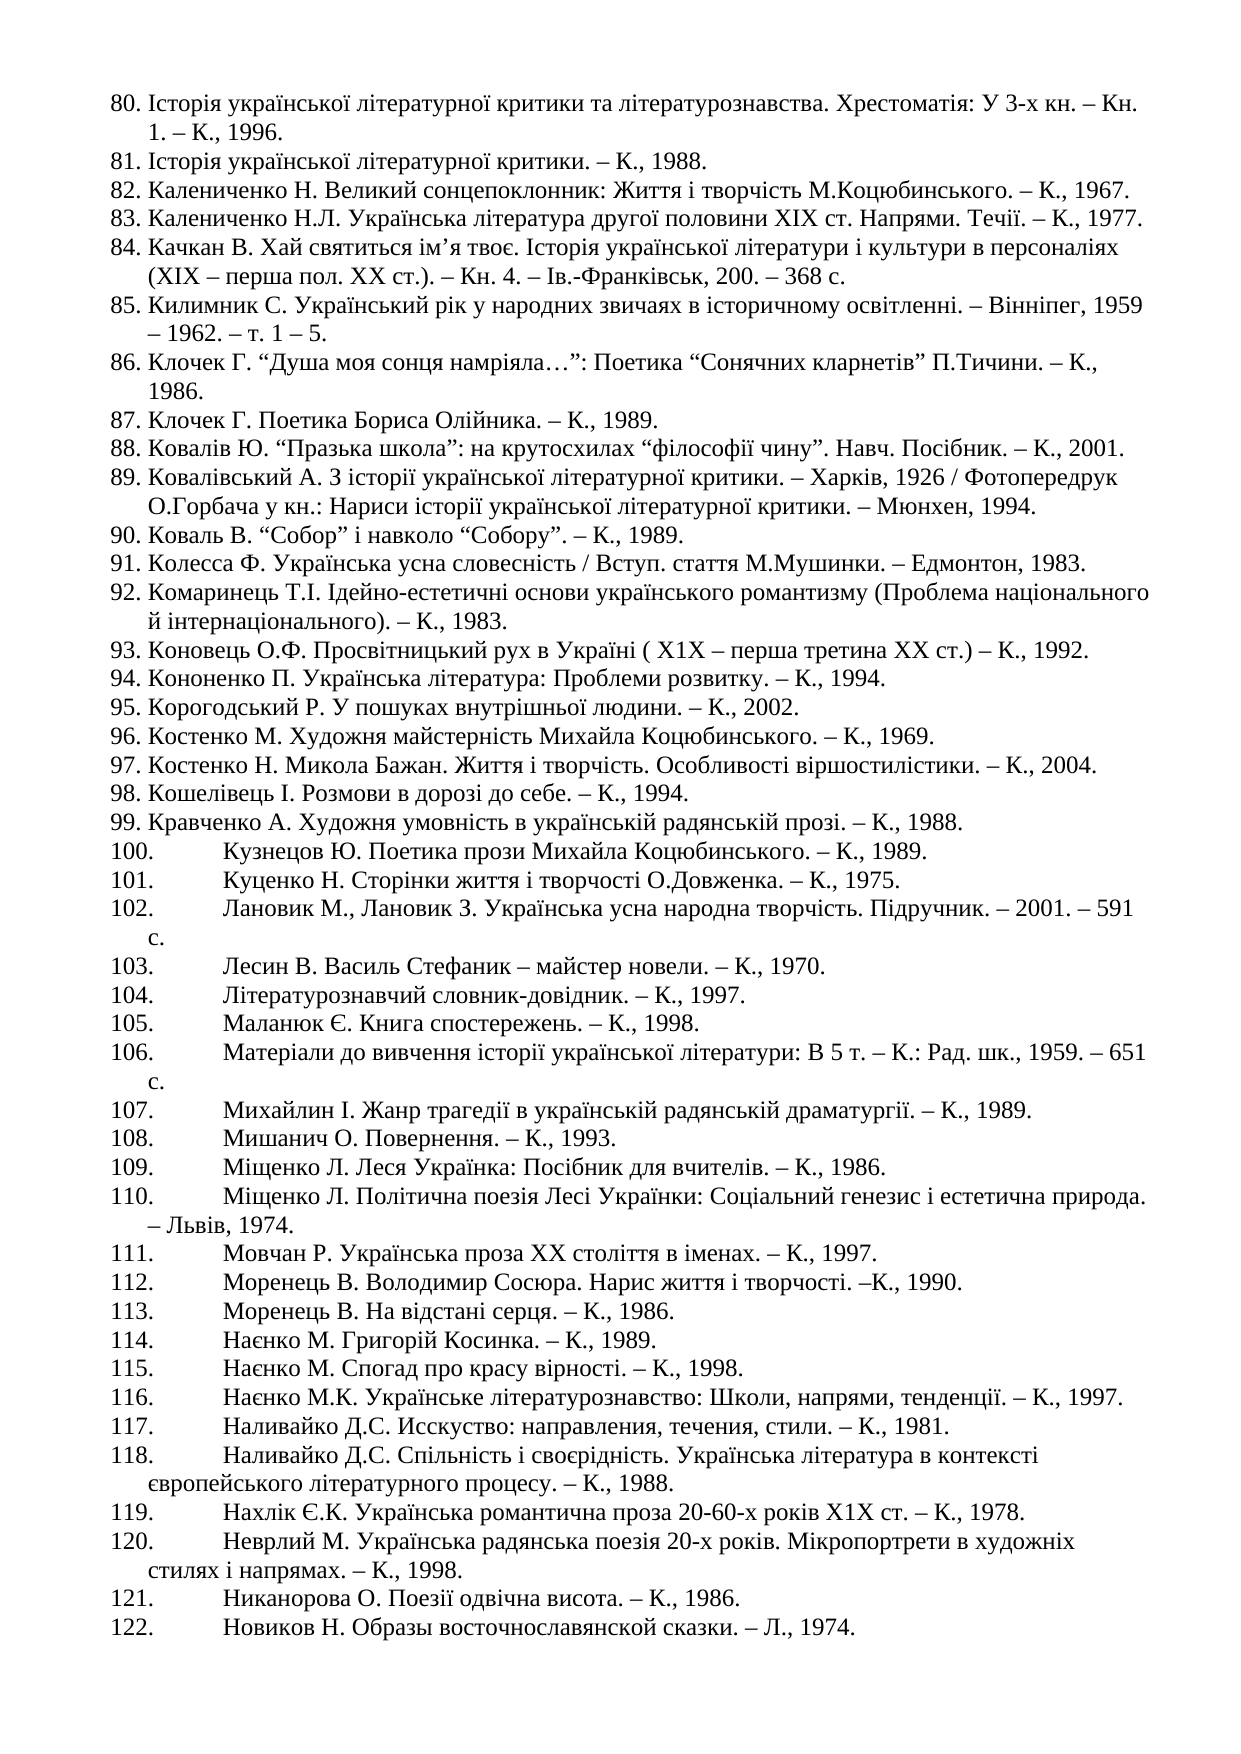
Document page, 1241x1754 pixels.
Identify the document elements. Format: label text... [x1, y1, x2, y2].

list Кравченко А. Художня умовність в українській радянській прозі. – К., 1988. [110, 807, 1152, 836]
list Михайлин І. Жанр трагедії в українській радянській драматургії. – К., 1989. [110, 1095, 1152, 1123]
list Ковалівський А. З історії української літературної критики. – Харків, 1926 / Фотопередрук О.Горбача у кн.: Нариси історії української літературної критики. – Мюнхен, 1994. [110, 462, 1152, 520]
list Калениченко Н.Л. Українська література другої половини ХІХ ст. Напрями. Течії. – К., 1977. [110, 203, 1152, 232]
list Лесин В. Василь Стефаник – майстер новели. – К., 1970. [110, 951, 1152, 980]
list Моренець В. На відстані серця. – К., 1986. [110, 1296, 1152, 1325]
list Колесса Ф. Українська усна словесність / Вступ. стаття М.Мушинки. – Едмонтон, 1983. [110, 548, 1152, 577]
list Наєнко М.К. Українське літературознавство: Школи, напрями, тенденції. – К., 1997. [110, 1382, 1152, 1411]
list Історія української літературної критики та літературознавства. Хрестоматія: У 3-х кн. – Кн. 1. – К., 1996. [110, 88, 1152, 146]
list Історія української літературної критики. – К., 1988. [110, 146, 1152, 175]
list Наливайко Д.С. Спільність і своєрідність. Українська література в контексті європейського літературного процесу. – К., 1988. [110, 1440, 1152, 1497]
list Міщенко Л. Політична поезія Лесі Українки: Соціальний генезис і естетична природа. – Львів, 1974. [110, 1181, 1152, 1238]
list Корогодський Р. У пошуках внутрішньої людини. – К., 2002. [110, 692, 1152, 721]
list Новиков Н. Образы восточнославянской сказки. – Л., 1974. [110, 1612, 1152, 1641]
list Лановик М., Лановик З. Українська усна народна творчість. Підручник. – 2001. – 591 с. [110, 893, 1152, 951]
list Кононенко П. Українська література: Проблеми розвитку. – К., 1994. [110, 663, 1152, 692]
list Костенко Н. Микола Бажан. Життя і творчість. Особливості віршостилістики. – К., 2004. [110, 750, 1152, 778]
list Мовчан Р. Українська проза ХХ століття в іменах. – К., 1997. [110, 1238, 1152, 1267]
list Літературознавчий словник-довідник. – К., 1997. [110, 980, 1152, 1008]
list Наєнко М. Спогад про красу вірності. – К., 1998. [110, 1353, 1152, 1382]
list Куценко Н. Сторінки життя і творчості О.Довженка. – К., 1975. [110, 865, 1152, 893]
list Кузнецов Ю. Поетика прози Михайла Коцюбинського. – К., 1989. [110, 836, 1152, 865]
list Клочек Г. “Душа моя сонця намріяла…”: Поетика “Сонячних кларнетів” П.Тичини. – К., 1986. [110, 347, 1152, 405]
list Клочек Г. Поетика Бориса Олійника. – К., 1989. [110, 405, 1152, 433]
list Коновець О.Ф. Просвітницький рух в Україні ( Х1Х – перша третина ХХ ст.) – К., 1992. [110, 635, 1152, 663]
list Наливайко Д.С. Исскуство: направления, течения, стили. – К., 1981. [110, 1411, 1152, 1440]
list Моренець В. Володимир Сосюра. Нарис життя і творчості. –К., 1990. [110, 1267, 1152, 1296]
list Комаринець Т.І. Ідейно-естетичні основи українського романтизму (Проблема національного й інтернаціонального). – К., 1983. [110, 577, 1152, 635]
list Кошелівець І. Розмови в дорозі до себе. – К., 1994. [110, 778, 1152, 807]
list Нахлік Є.К. Українська романтична проза 20-60-х років Х1Х ст. – К., 1978. [110, 1497, 1152, 1526]
list Мишанич О. Повернення. – К., 1993. [110, 1123, 1152, 1152]
list Калениченко Н. Великий сонцепоклонник: Життя і творчість М.Коцюбинського. – К., 1967. [110, 175, 1152, 203]
list Наєнко М. Григорій Косинка. – К., 1989. [110, 1325, 1152, 1353]
list Килимник С. Український рік у народних звичаях в історичному освітленні. – Вінніпег, 1959 – 1962. – т. 1 – 5. [110, 290, 1152, 347]
list Качкан В. Хай святиться ім’я твоє. Історія української літератури і культури в персоналіях (ХІХ – перша пол. ХХ ст.). – Кн. 4. – Ів.-Франківськ, 200. – 368 с. [110, 232, 1152, 290]
list Костенко М. Художня майстерність Михайла Коцюбинського. – К., 1969. [110, 721, 1152, 750]
list Коваль В. “Собор” і навколо “Собору”. – К., 1989. [110, 520, 1152, 548]
list Никанорова О. Поезії одвічна висота. – К., 1986. [110, 1583, 1152, 1612]
list Міщенко Л. Леся Українка: Посібник для вчителів. – К., 1986. [110, 1152, 1152, 1181]
list Матеріали до вивчення історії української літератури: В 5 т. – К.: Рад. шк., 1959. – 651 с. [110, 1037, 1152, 1095]
list Ковалів Ю. “Празька школа”: на крутосхилах “філософії чину”. Навч. Посібник. – К., 2001. [110, 433, 1152, 462]
list Неврлий М. Українська радянська поезія 20-х років. Мікропортрети в художніх стилях і напрямах. – К., 1998. [110, 1526, 1152, 1583]
list Маланюк Є. Книга спостережень. – К., 1998. [110, 1008, 1152, 1037]
